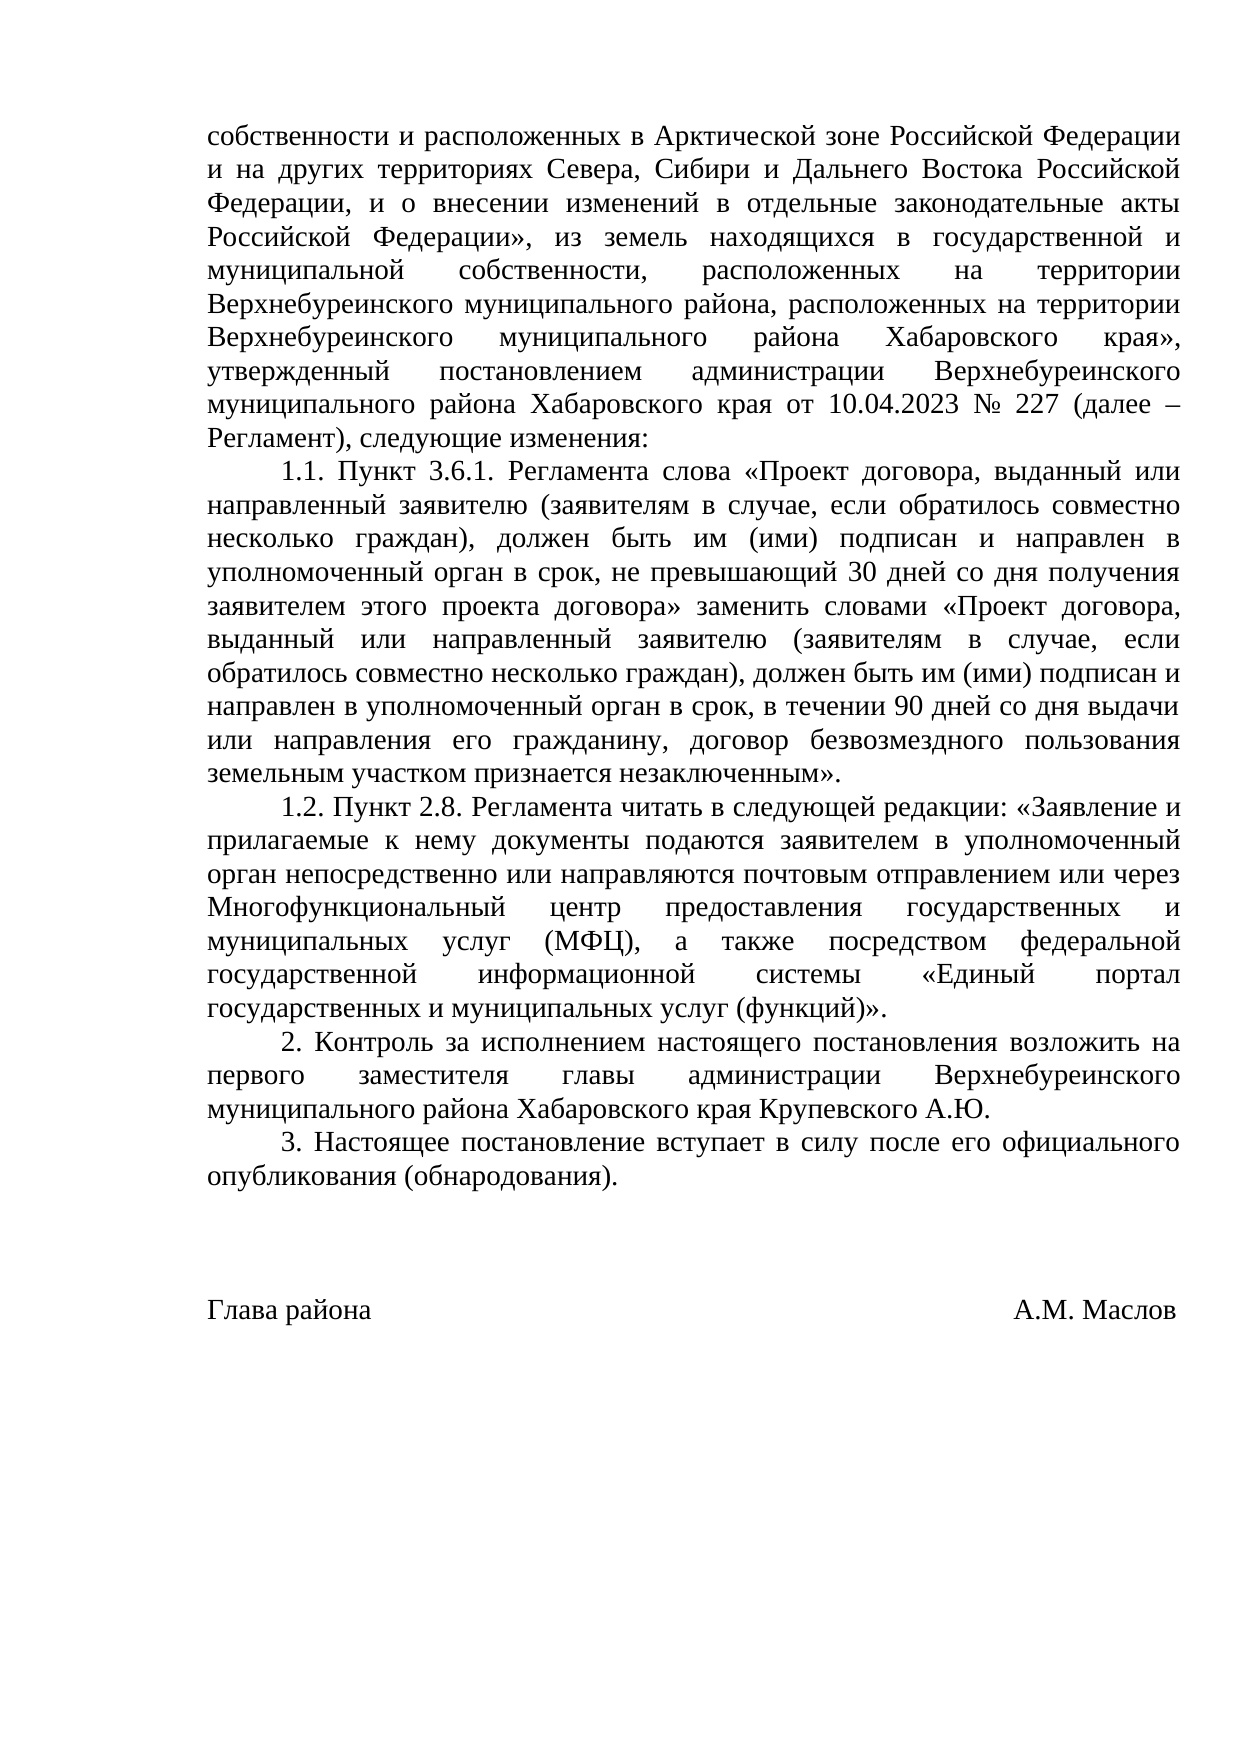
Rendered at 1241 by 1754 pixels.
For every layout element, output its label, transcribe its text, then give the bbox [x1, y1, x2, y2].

text 1.2. Пункт 2.8. Регламента читать в следующей редакции: «Заявление и прилагаемые к нему документы подаются заявителем в уполномоченный орган непосредственно или направляются почтовым отправлением или через Многофункциональный центр предоставления государственных и муниципальных услуг (МФЦ), а также посредством федеральной государственной информационной системы «Единый портал государственных и муниципальных услуг (функций)». [207, 789, 1181, 1024]
text Глава района А.М. Маслов [207, 1292, 1181, 1326]
text 1.1. Пункт 3.6.1. Регламента слова «Проект договора, выданный или направленный заявителю (заявителям в случае, если обратилось совместно несколько граждан), должен быть им (ими) подписан и направлен в уполномоченный орган в срок, не превышающий 30 дней со дня получения заявителем этого проекта договора» заменить словами «Проект договора, выданный или направленный заявителю (заявителям в случае, если обратилось совместно несколько граждан), должен быть им (ими) подписан и направлен в уполномоченный орган в срок, в течении 90 дней со дня выдачи или направления его гражданину, договор безвозмездного пользования земельным участком признается незаключенным». [207, 453, 1181, 789]
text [207, 118, 1181, 453]
text 3. Настоящее постановление вступает в силу после его официального опубликования (обнародования). [207, 1124, 1181, 1191]
text 2. Контроль за исполнением настоящего постановления возложить на первого заместителя главы администрации Верхнебуреинского муниципального района Хабаровского края Крупевского А.Ю. [207, 1024, 1181, 1124]
